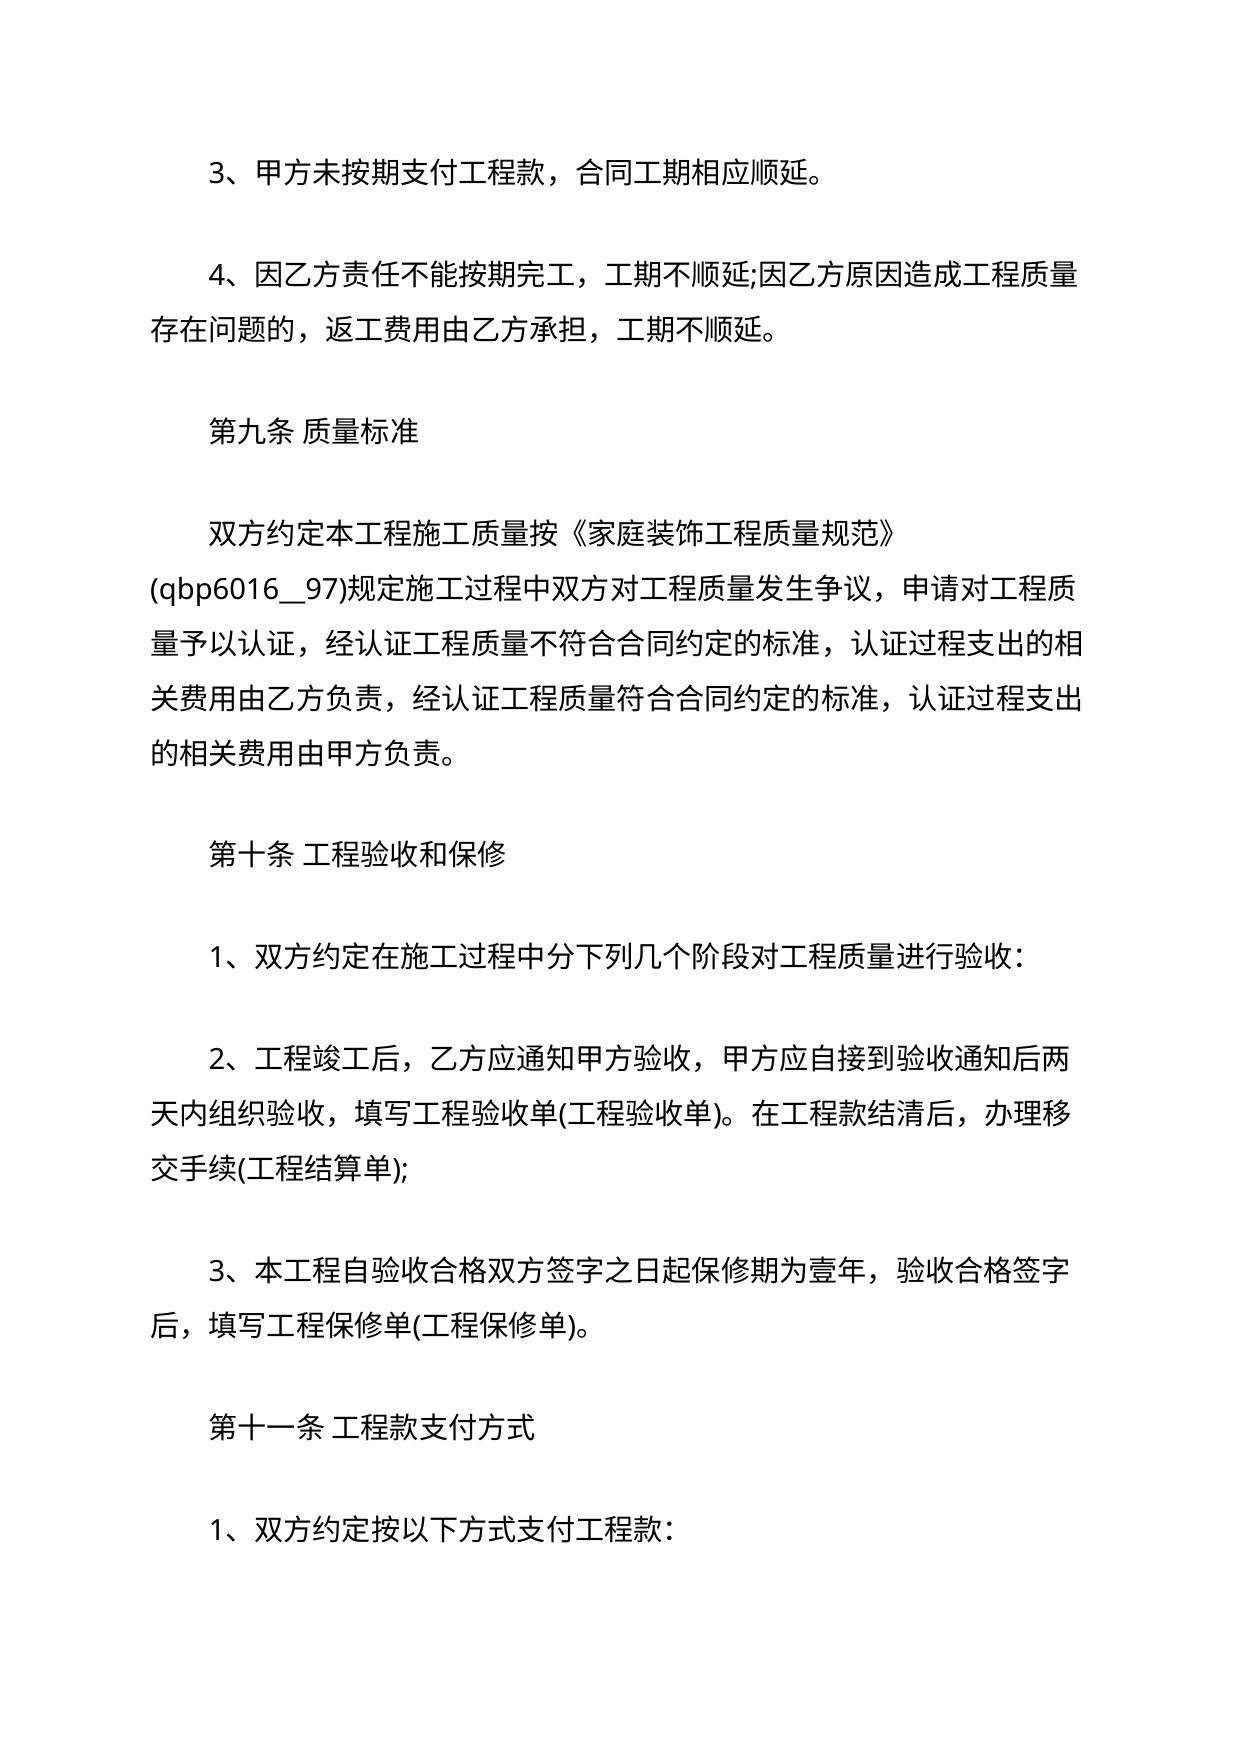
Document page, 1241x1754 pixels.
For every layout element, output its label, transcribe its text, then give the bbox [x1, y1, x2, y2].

text 3、本工程自验收合格双方签字之日起保修期为壹年，验收合格签字后，填写工程保修单(工程保修单)。 [150, 1248, 1090, 1345]
text 1、双方约定在施工过程中分下列几个阶段对工程质量进行验收： [150, 934, 1090, 976]
text 第十条 工程验收和保修 [150, 832, 1090, 874]
text 第十一条 工程款支付方式 [150, 1405, 1090, 1447]
text 1、双方约定按以下方式支付工程款： [150, 1506, 1090, 1549]
text 双方约定本工程施工质量按《家庭装饰工程质量规范》(qbp6016__97)规定施工过程中双方对工程质量发生争议，申请对工程质量予以认证，经认证工程质量不符合合同约定的标准，认证过程支出的相关费用由乙方负责，经认证工程质量符合合同约定的标准，认证过程支出的相关费用由甲方负责。 [150, 511, 1090, 772]
text 第九条 质量标准 [150, 409, 1090, 451]
text 2、工程竣工后，乙方应通知甲方验收，甲方应自接到验收通知后两天内组织验收，填写工程验收单(工程验收单)。在工程款结清后，办理移交手续(工程结算单); [150, 1036, 1090, 1188]
text 4、因乙方责任不能按期完工，工期不顺延;因乙方原因造成工程质量存在问题的，返工费用由乙方承担，工期不顺延。 [150, 252, 1090, 349]
text 3、甲方未按期支付工程款，合同工期相应顺延。 [150, 150, 1090, 192]
